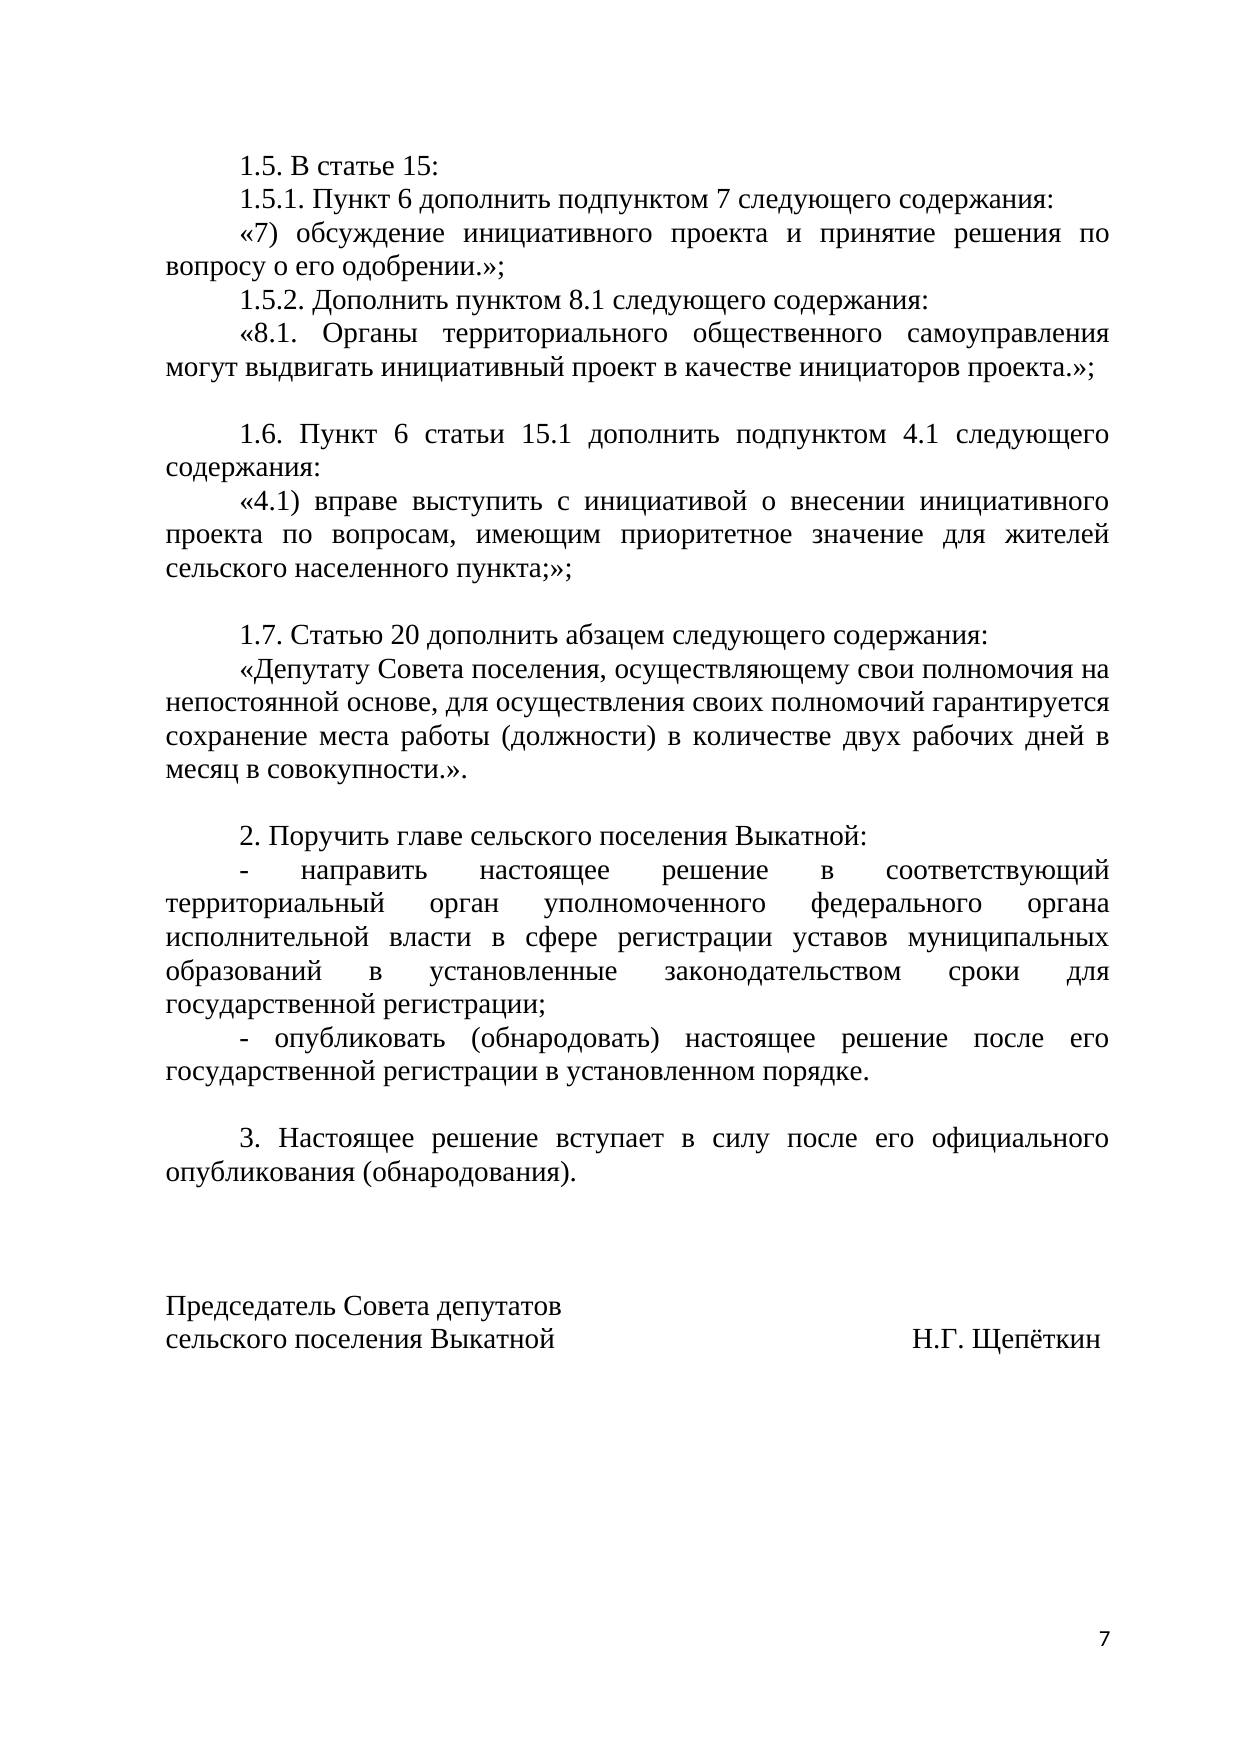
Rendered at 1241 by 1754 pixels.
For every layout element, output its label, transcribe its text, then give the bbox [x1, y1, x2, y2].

text 1.5.1. Пункт 6 дополнить подпунктом 7 следующего содержания: [165, 181, 1110, 215]
text - направить настоящее решение в соответствующий территориальный орган уполномоченного федерального органа исполнительной власти в сфере регистрации уставов муниципальных образований в установленные законодательством сроки для государственной регистрации; [165, 852, 1110, 1020]
text 1.7. Статью 20 дополнить абзацем следующего содержания: [165, 617, 1110, 651]
text 1.5.2. Дополнить пунктом 8.1 следующего содержания: [165, 282, 1110, 315]
text - опубликовать (обнародовать) настоящее решение после его государственной регистрации в установленном порядке. [165, 1020, 1110, 1087]
text сельского поселения Выкатной Н.Г. Щепёткин [165, 1322, 1110, 1355]
text «4.1) вправе выступить с инициативой о внесении инициативного проекта по вопросам, имеющим приоритетное значение для жителей сельского населенного пункта;»; [165, 483, 1110, 584]
text «Депутату Совета поселения, осуществляющему свои полномочия на непостоянной основе, для осуществления своих полномочий гарантируется сохранение места работы (должности) в количестве двух рабочих дней в месяц в совокупности.». [165, 651, 1110, 785]
text 3. Настоящее решение вступает в силу после его официального опубликования (обнародования). [165, 1120, 1110, 1187]
text Председатель Совета депутатов [165, 1288, 1110, 1322]
text 1.5. В статье 15: [165, 148, 1110, 181]
text «7) обсуждение инициативного проекта и принятие решения по вопросу о его одобрении.»; [165, 215, 1110, 282]
text 2. Поручить главе сельского поселения Выкатной: [165, 818, 1110, 852]
text «8.1. Органы территориального общественного самоуправления могут выдвигать инициативный проект в качестве инициаторов проекта.»; [165, 315, 1110, 382]
text 1.6. Пункт 6 статьи 15.1 дополнить подпунктом 4.1 следующего содержания: [165, 416, 1110, 483]
